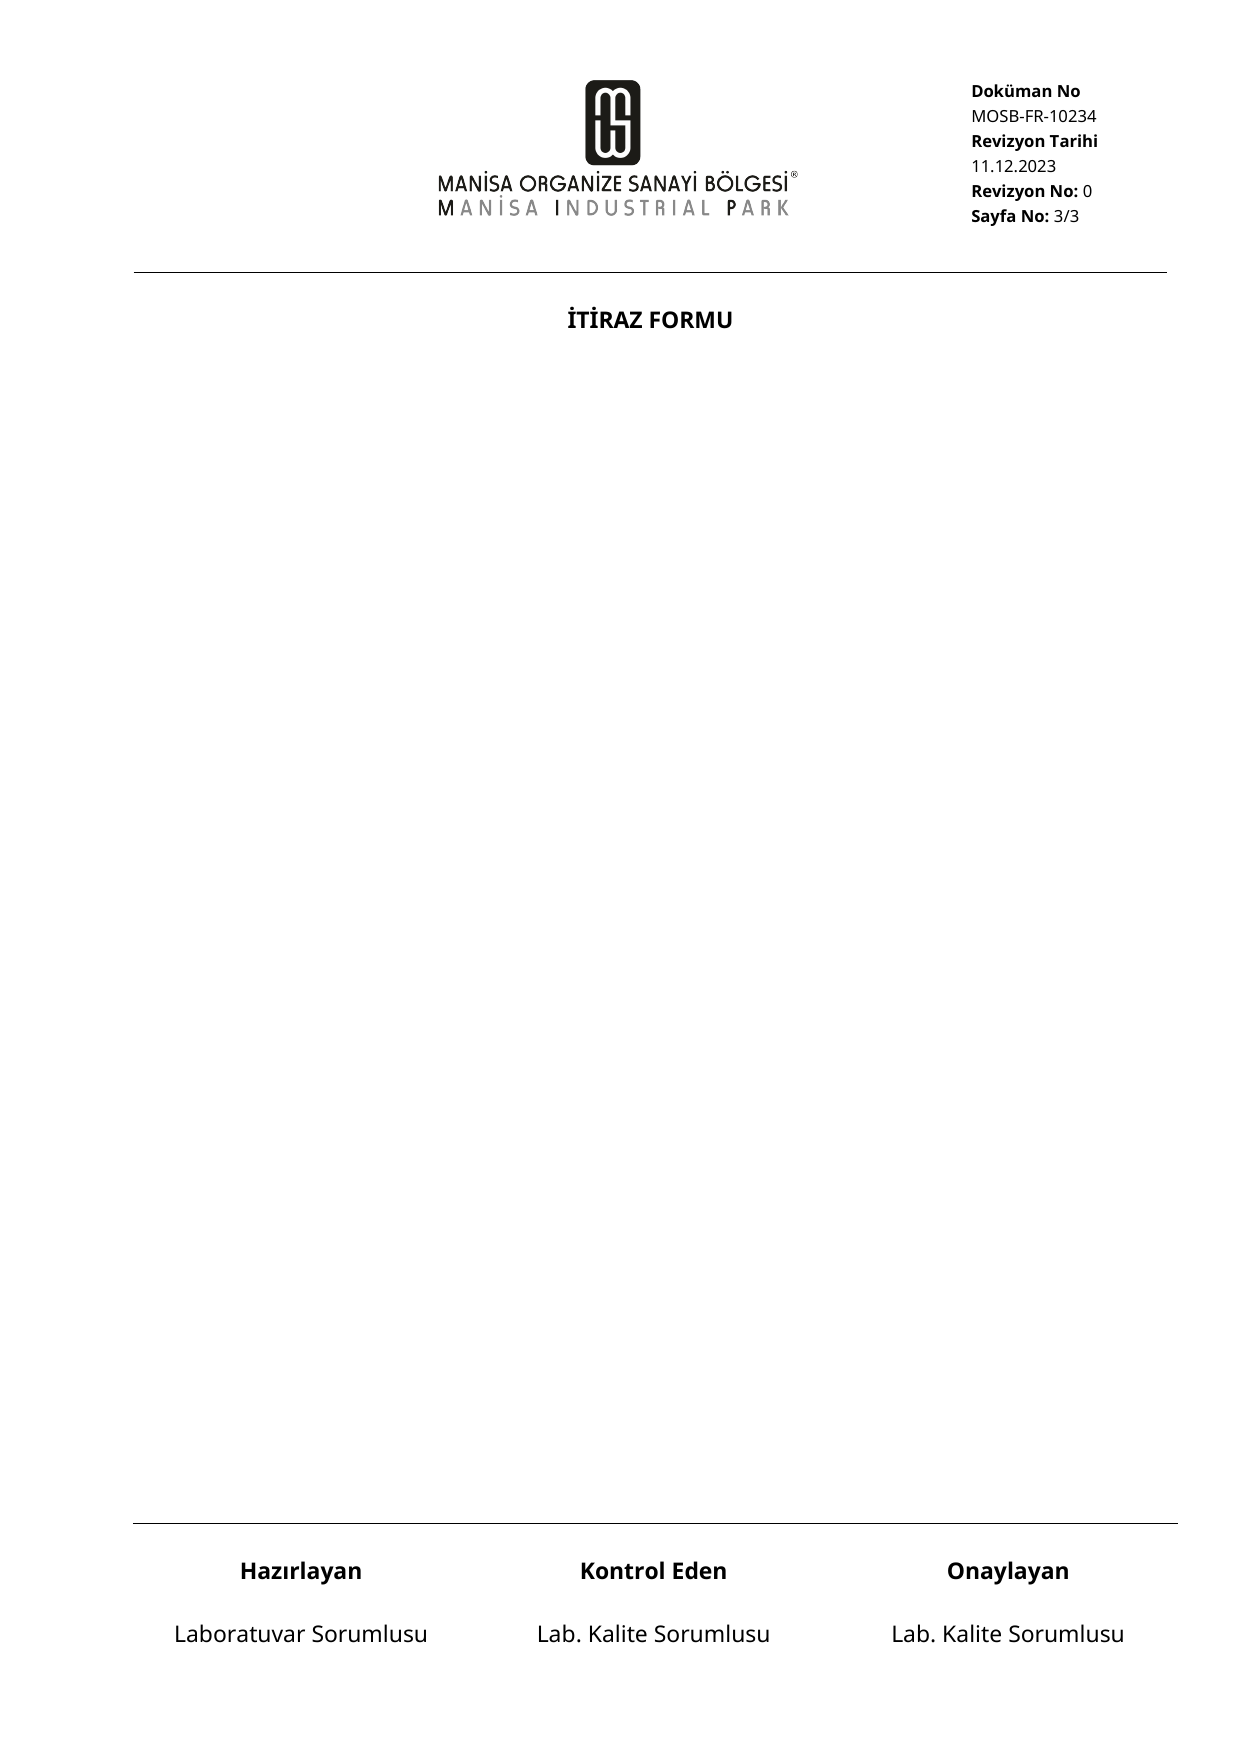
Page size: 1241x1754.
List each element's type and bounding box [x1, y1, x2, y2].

picture [438, 80, 798, 216]
